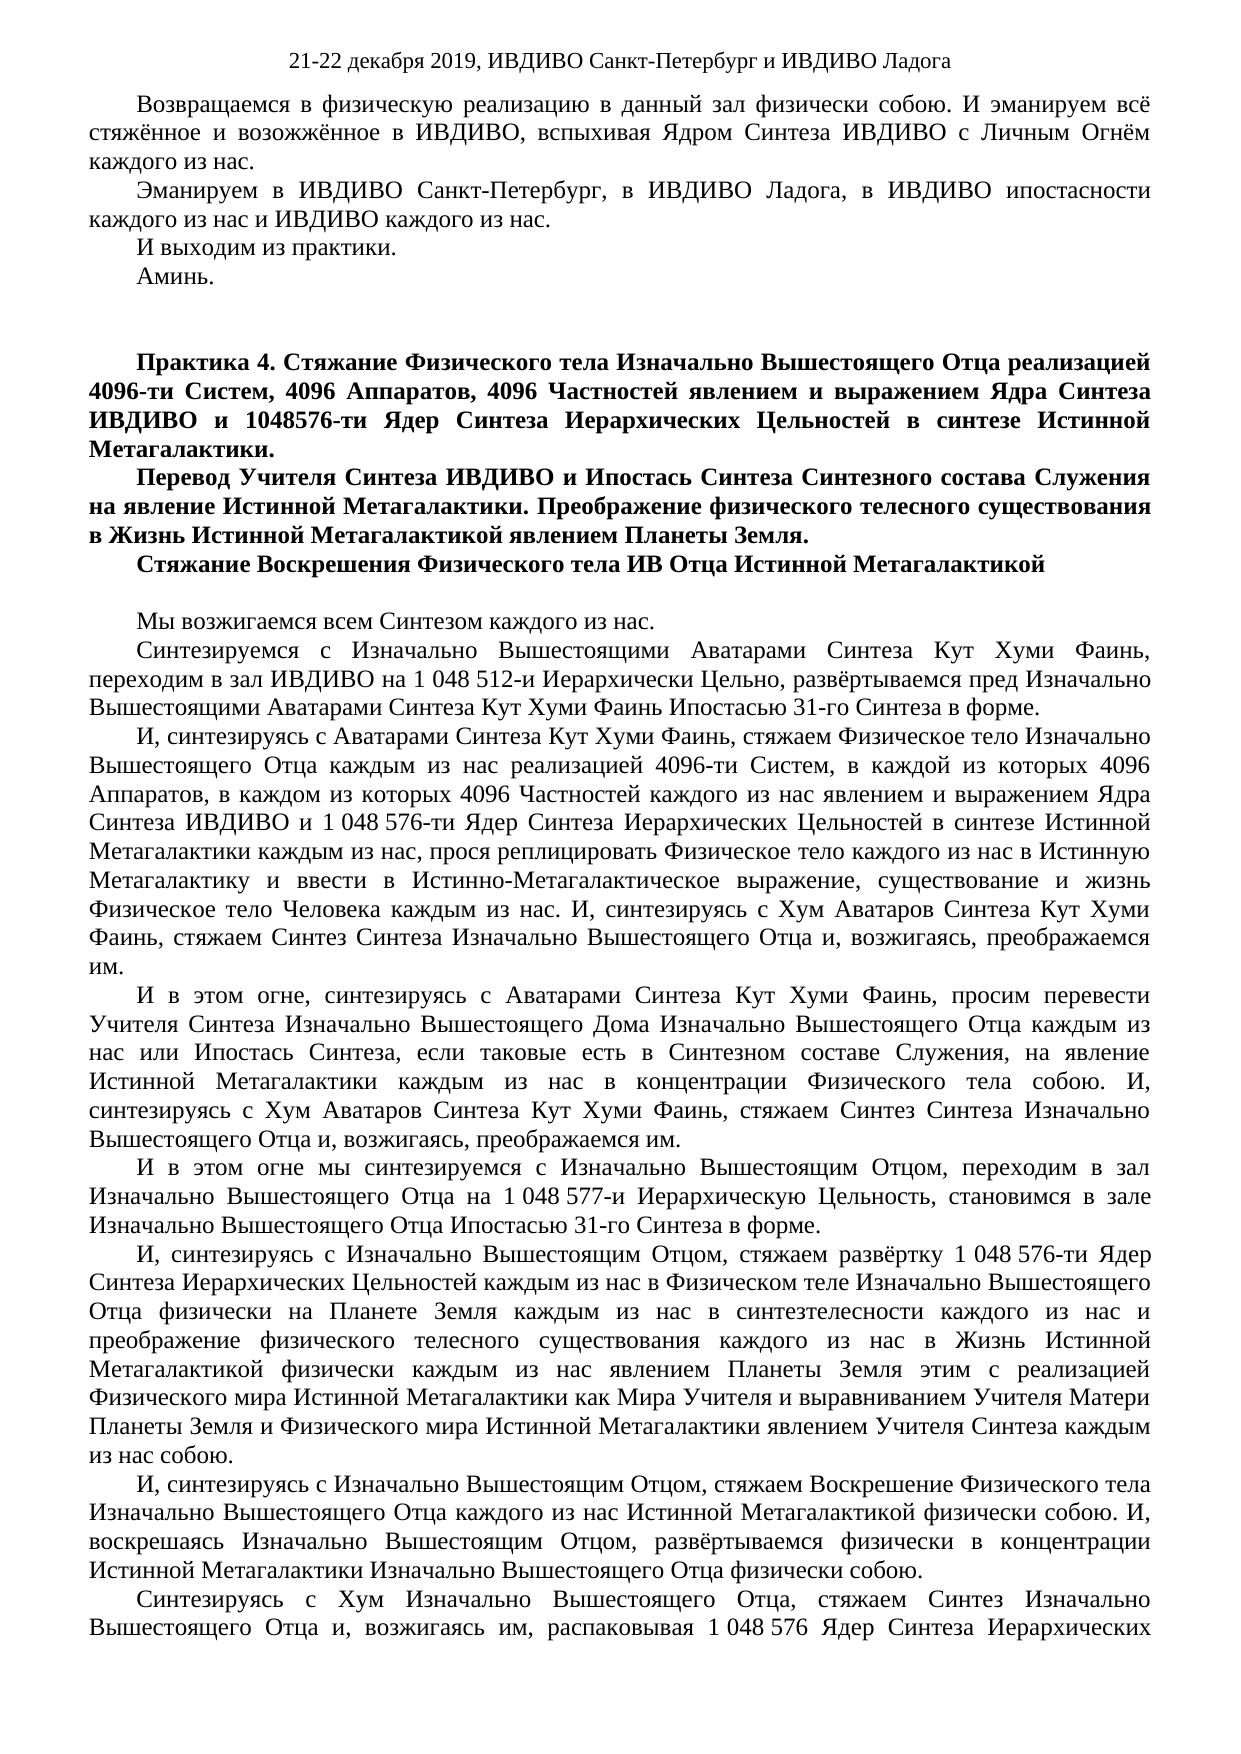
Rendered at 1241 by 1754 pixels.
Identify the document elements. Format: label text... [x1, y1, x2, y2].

text Стяжание Воскрешения Физического тела ИВ Отца Истинной Метагалактикой [89, 549, 1152, 577]
text Мы возжигаемся всем Синтезом каждого из нас. [89, 606, 1152, 635]
text И, синтезируясь с Аватарами Синтеза Кут Хуми Фаинь, стяжаем Физическое тело Изначально Вышестоящего Отца каждым из нас реализацией 4096-ти Систем, в каждой из которых 4096 Аппаратов, в каждом из которых 4096 Частностей каждого из нас явлением и выражением Ядра Синтеза ИВДИВО и 1 048 576-ти Ядер Синтеза Иерархических Цельностей в синтезе Истинной Метагалактики каждым из нас, прося реплицировать Физическое тело каждого из нас в Истинную Метагалактику и ввести в Истинно-Метагалактическое выражение, существование и жизнь Физическое тело Человека каждым из нас. И, синтезируясь с Хум Аватаров Синтеза Кут Хуми Фаинь, стяжаем Синтез Синтеза Изначально Вышестоящего Отца и, возжигаясь, преображаемся им. [89, 721, 1152, 980]
text Синтезируемся с Изначально Вышестоящими Аватарами Синтеза Кут Хуми Фаинь, переходим в зал ИВДИВО на 1 048 512-и Иерархически Цельно, развёртываемся пред Изначально Вышестоящими Аватарами Синтеза Кут Хуми Фаинь Ипостасью 31-го Синтеза в форме. [89, 635, 1152, 721]
text Перевод Учителя Синтеза ИВДИВО и Ипостась Синтеза Синтезного состава Служения на явление Истинной Метагалактики. Преображение физического телесного существования в Жизнь Истинной Метагалактикой явлением Планеты Земля. [89, 462, 1152, 549]
text И в этом огне мы синтезируемся с Изначально Вышестоящим Отцом, переходим в зал Изначально Вышестоящего Отца на 1 048 577-и Иерархическую Цельность, становимся в зале Изначально Вышестоящего Отца Ипостасью 31-го Синтеза в форме. [89, 1152, 1152, 1239]
text И выходим из практики. [89, 232, 1152, 261]
text Эманируем в ИВДИВО Санкт-Петербург, в ИВДИВО Ладога, в ИВДИВО ипостасности каждого из нас и ИВДИВО каждого из нас. [89, 175, 1152, 232]
text Возвращаемся в физическую реализацию в данный зал физически собою. И эманируем всё стяжённое и возожжённое в ИВДИВО, вспыхивая Ядром Синтеза ИВДИВО с Личным Огнём каждого из нас. [89, 89, 1152, 175]
text И, синтезируясь с Изначально Вышестоящим Отцом, стяжаем развёртку 1 048 576-ти Ядер Синтеза Иерархических Цельностей каждым из нас в Физическом теле Изначально Вышестоящего Отца физически на Планете Земля каждым из нас в синтезтелесности каждого из нас и преображение физического телесного существования каждого из нас в Жизнь Истинной Метагалактикой физически каждым из нас явлением Планеты Земля этим с реализацией Физического мира Истинной Метагалактики как Мира Учителя и выравниванием Учителя Матери Планеты Земля и Физического мира Истинной Метагалактики явлением Учителя Синтеза каждым из нас собою. [89, 1239, 1152, 1469]
text Практика 4. Стяжание Физического тела Изначально Вышестоящего Отца реализацией 4096-ти Систем, 4096 Аппаратов, 4096 Частностей явлением и выражением Ядра Синтеза ИВДИВО и 1048576-ти Ядер Синтеза Иерархических Цельностей в синтезе Истинной Метагалактики. [89, 347, 1152, 462]
text И в этом огне, синтезируясь с Аватарами Синтеза Кут Хуми Фаинь, просим перевести Учителя Синтеза Изначально Вышестоящего Дома Изначально Вышестоящего Отца каждым из нас или Ипостась Синтеза, если таковые есть в Синтезном составе Служения, на явление Истинной Метагалактики каждым из нас в концентрации Физического тела собою. И, синтезируясь с Хум Аватаров Синтеза Кут Хуми Фаинь, стяжаем Синтез Синтеза Изначально Вышестоящего Отца и, возжигаясь, преображаемся им. [89, 980, 1152, 1152]
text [89, 1584, 1152, 1641]
text И, синтезируясь с Изначально Вышестоящим Отцом, стяжаем Воскрешение Физического тела Изначально Вышестоящего Отца каждого из нас Истинной Метагалактикой физически собою. И, воскрешаясь Изначально Вышестоящим Отцом, развёртываемся физически в концентрации Истинной Метагалактики Изначально Вышестоящего Отца физически собою. [89, 1469, 1152, 1584]
text Аминь. [89, 261, 1152, 290]
